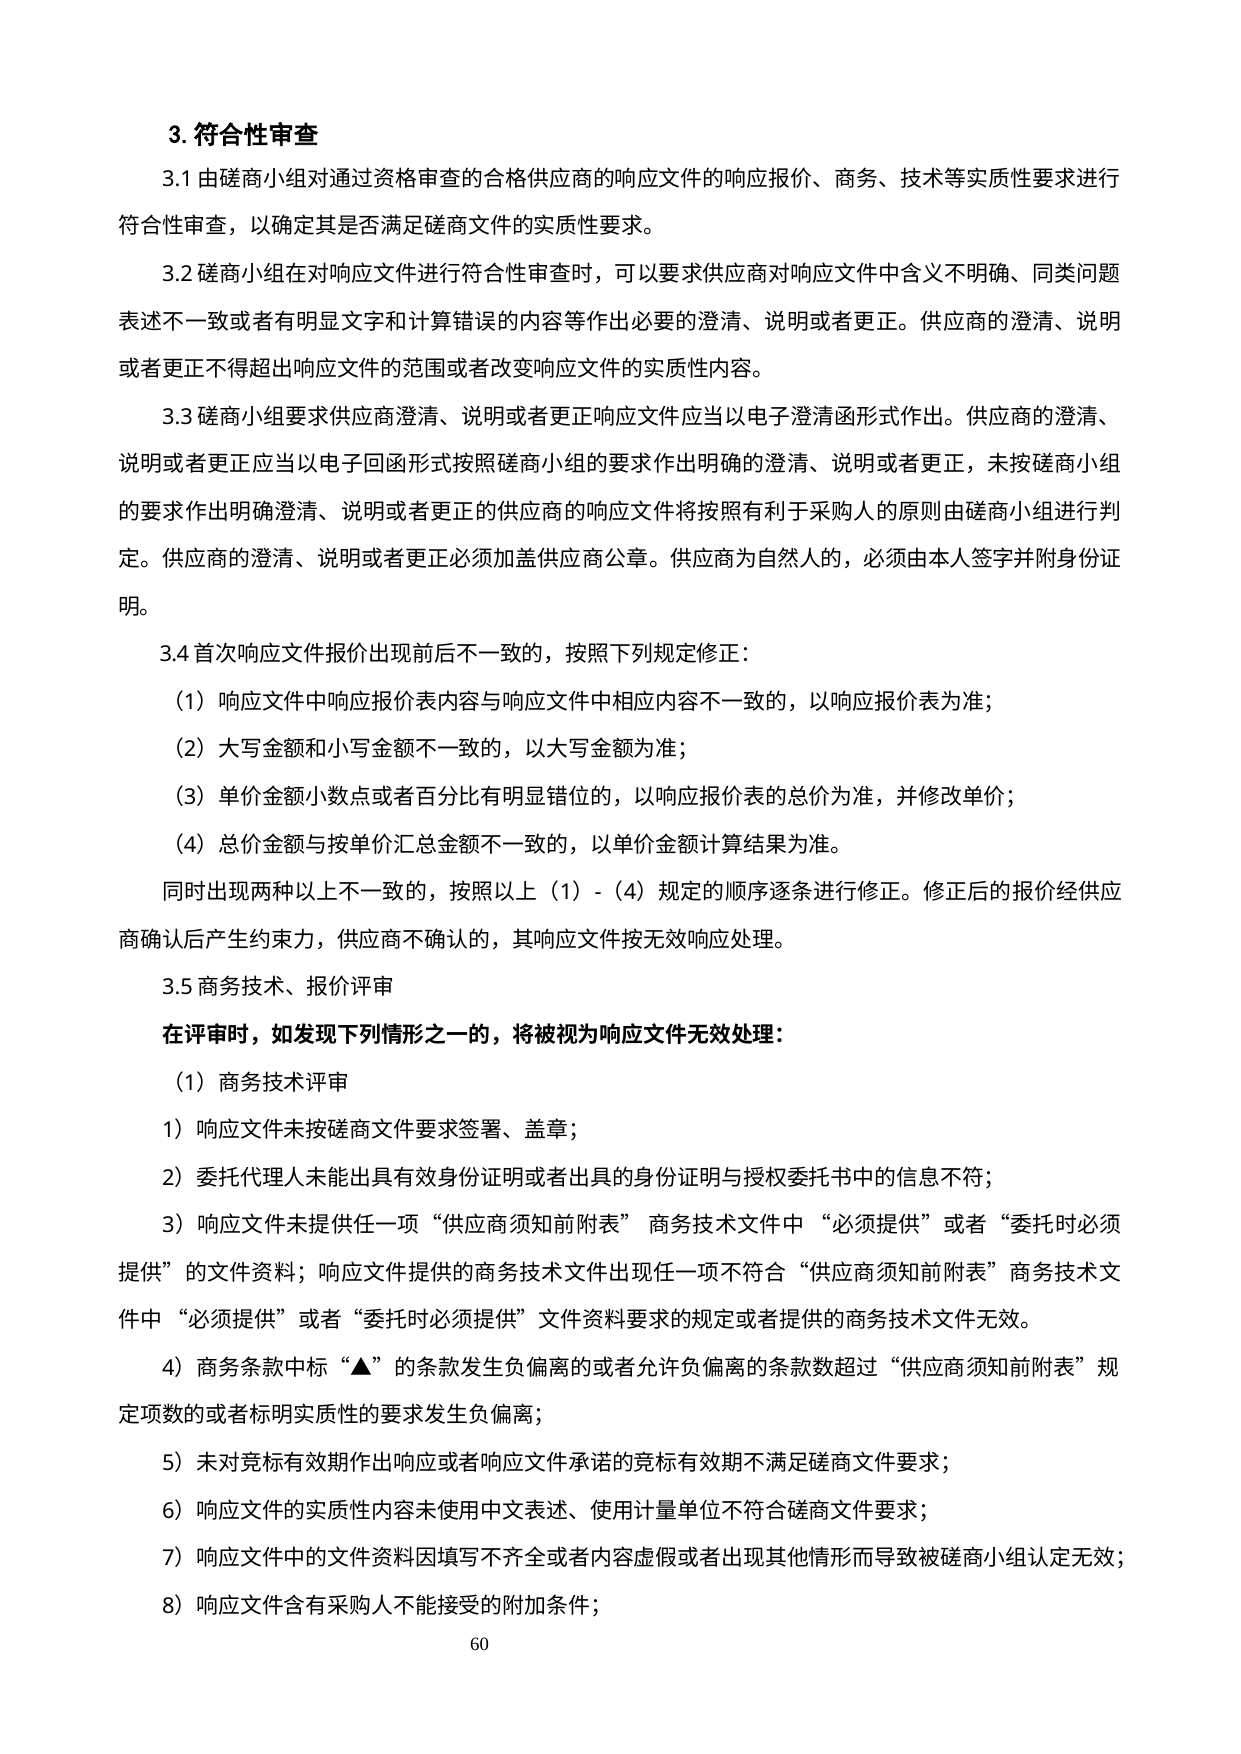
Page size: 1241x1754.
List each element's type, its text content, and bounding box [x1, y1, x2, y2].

text 2）委托代理人未能出具有效身份证明或者出具的身份证明与授权委托书中的信息不符； [118, 1160, 1122, 1191]
text （1）响应文件中响应报价表内容与响应文件中相应内容不一致的，以响应报价表为准； [118, 684, 1122, 716]
text 在评审时，如发现下列情形之一的，将被视为响应文件无效处理： [118, 1017, 1122, 1049]
text 1）响应文件未按磋商文件要求签署、盖章； [118, 1112, 1122, 1144]
text （3）单价金额小数点或者百分比有明显错位的，以响应报价表的总价为准，并修改单价； [118, 779, 1122, 811]
text 6）响应文件的实质性内容未使用中文表述、使用计量单位不符合磋商文件要求； [118, 1493, 1122, 1524]
text 3.4首次响应文件报价出现前后不一致的，按照下列规定修正： [118, 636, 1122, 668]
text 3.5商务技术、报价评审 [118, 969, 1122, 1001]
text 7）响应文件中的文件资料因填写不齐全或者内容虚假或者出现其他情形而导致被磋商小组认定无效； [118, 1540, 1122, 1572]
text 3）响应文件未提供任一项“供应商须知前附表” 商务技术文件中 “必须提供”或者“委托时必须提供”的文件资料；响应文件提供的商务技术文件出现任一项不符合“供应商须知前附表”商务技术文件中 “必须提供”或者“委托时必须提供”文件资料要求的规定或者提供的商务技术文件无效。 [118, 1207, 1122, 1334]
text 4）商务条款中标“▲”的条款发生负偏离的或者允许负偏离的条款数超过“供应商须知前附表”规定项数的或者标明实质性的要求发生负偏离； [118, 1350, 1122, 1429]
text 3.3磋商小组要求供应商澄清、说明或者更正响应文件应当以电子澄清函形式作出。供应商的澄清、说明或者更正应当以电子回函形式按照磋商小组的要求作出明确的澄清、说明或者更正，未按磋商小组的要求作出明确澄清、说明或者更正的供应商的响应文件将按照有利于采购人的原则由磋商小组进行判定。供应商的澄清、说明或者更正必须加盖供应商公章。供应商为自然人的，必须由本人签字并附身份证明。 [118, 399, 1122, 620]
text （4）总价金额与按单价汇总金额不一致的，以单价金额计算结果为准。 [118, 827, 1122, 858]
text 同时出现两种以上不一致的，按照以上（1）-（4）规定的顺序逐条进行修正。修正后的报价经供应商确认后产生约束力，供应商不确认的，其响应文件按无效响应处理。 [118, 874, 1122, 953]
text 5）未对竞标有效期作出响应或者响应文件承诺的竞标有效期不满足磋商文件要求； [118, 1445, 1122, 1477]
text （1）商务技术评审 [118, 1064, 1122, 1096]
text 3.2磋商小组在对响应文件进行符合性审查时，可以要求供应商对响应文件中含义不明确、同类问题表述不一致或者有明显文字和计算错误的内容等作出必要的澄清、说明或者更正。供应商的澄清、说明或者更正不得超出响应文件的范围或者改变响应文件的实质性内容。 [118, 256, 1122, 383]
text 8）响应文件含有采购人不能接受的附加条件； [118, 1588, 1122, 1619]
text （2）大写金额和小写金额不一致的，以大写金额为准； [118, 731, 1122, 763]
text 3.1由磋商小组对通过资格审查的合格供应商的响应文件的响应报价、商务、技术等实质性要求进行符合性审查，以确定其是否满足磋商文件的实质性要求。 [118, 161, 1122, 240]
text 3.符合性审查 [118, 118, 1122, 147]
